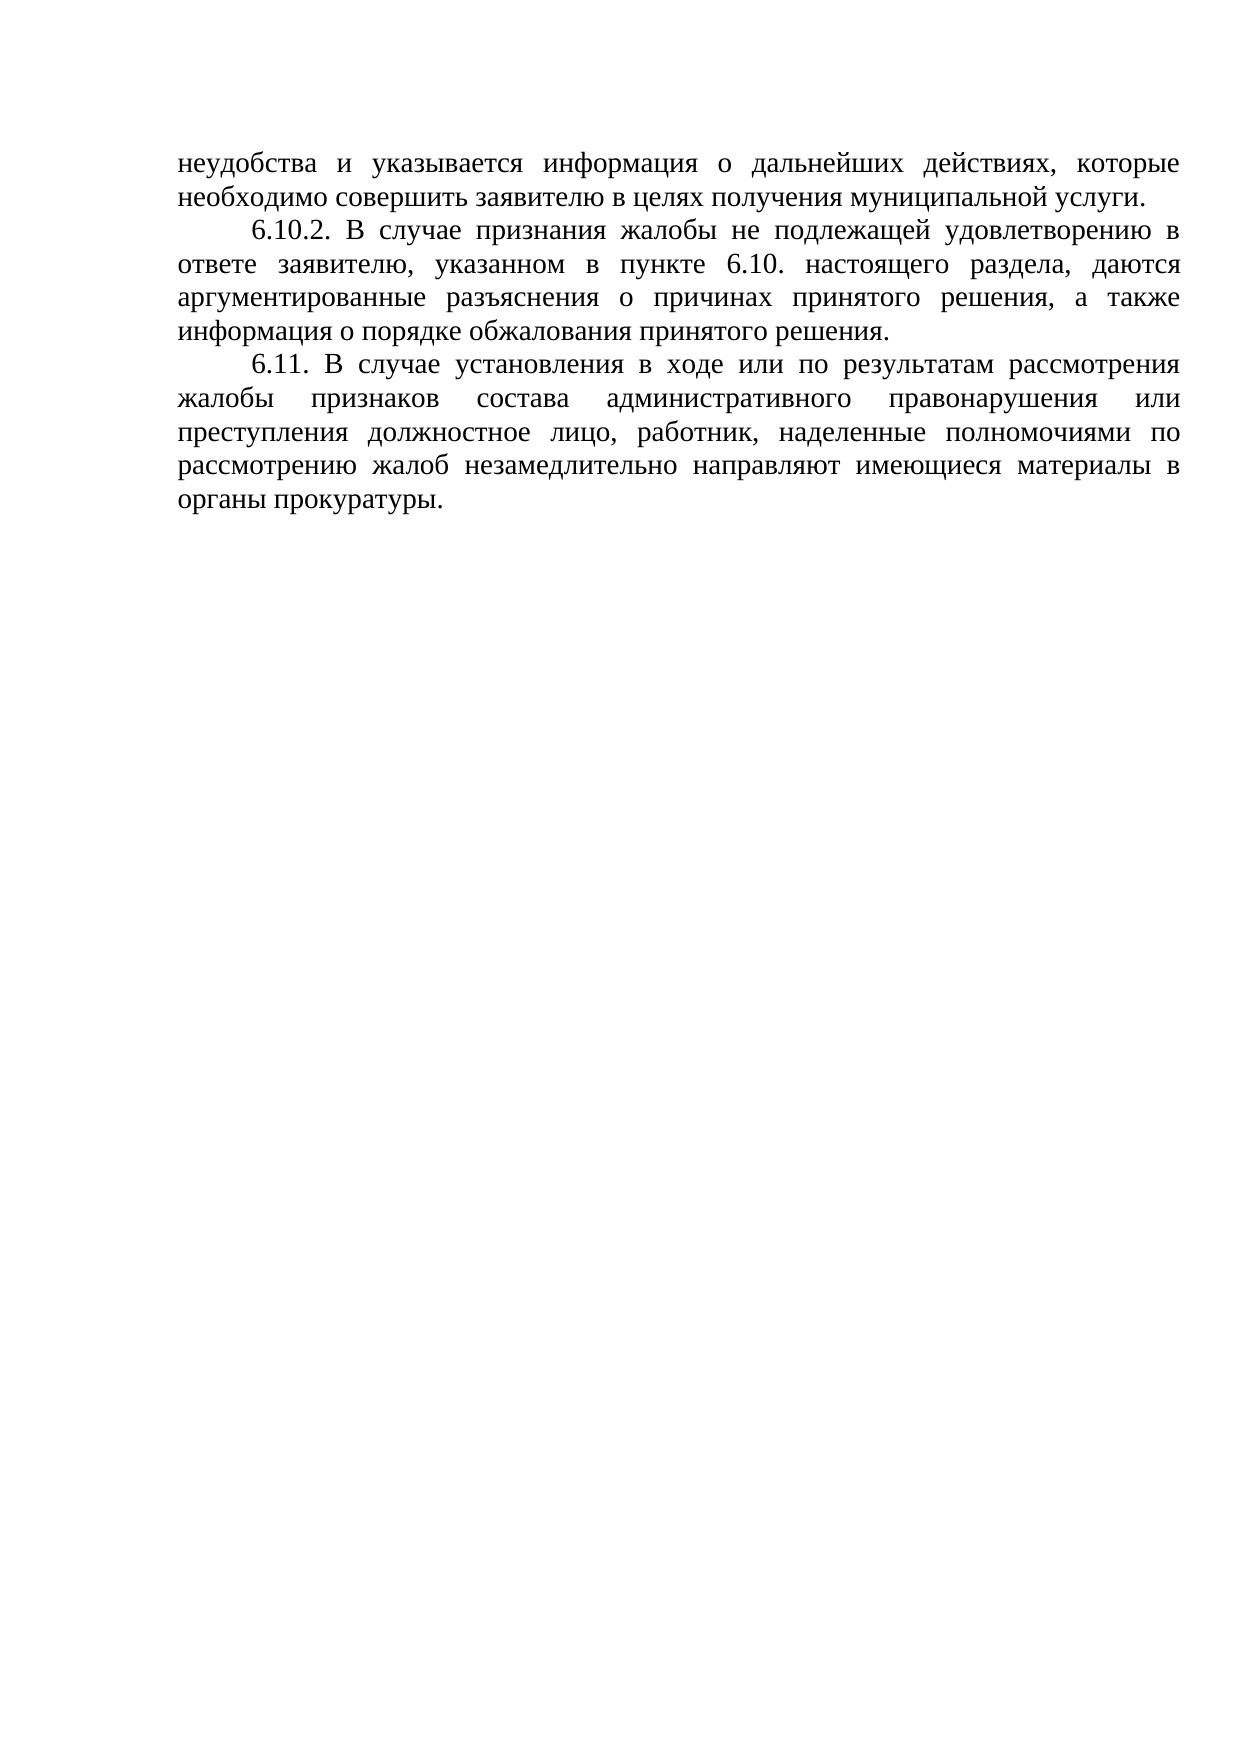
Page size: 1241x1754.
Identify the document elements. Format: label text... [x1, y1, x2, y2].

text 6.11. В случае установления в ходе или по результатам рассмотрения жалобы признаков состава административного правонарушения или преступления должностное лицо, работник, наделенные полномочиями по рассмотрению жалоб незамедлительно направляют имеющиеся материалы в органы прокуратуры. [177, 347, 1181, 514]
text 6.10.2. В случае признания жалобы не подлежащей удовлетворению в ответе заявителю, указанном в пункте 6.10. настоящего раздела, даются аргументированные разъяснения о причинах принятого решения, а также информация о порядке обжалования принятого решения. [177, 212, 1181, 347]
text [177, 145, 1181, 212]
